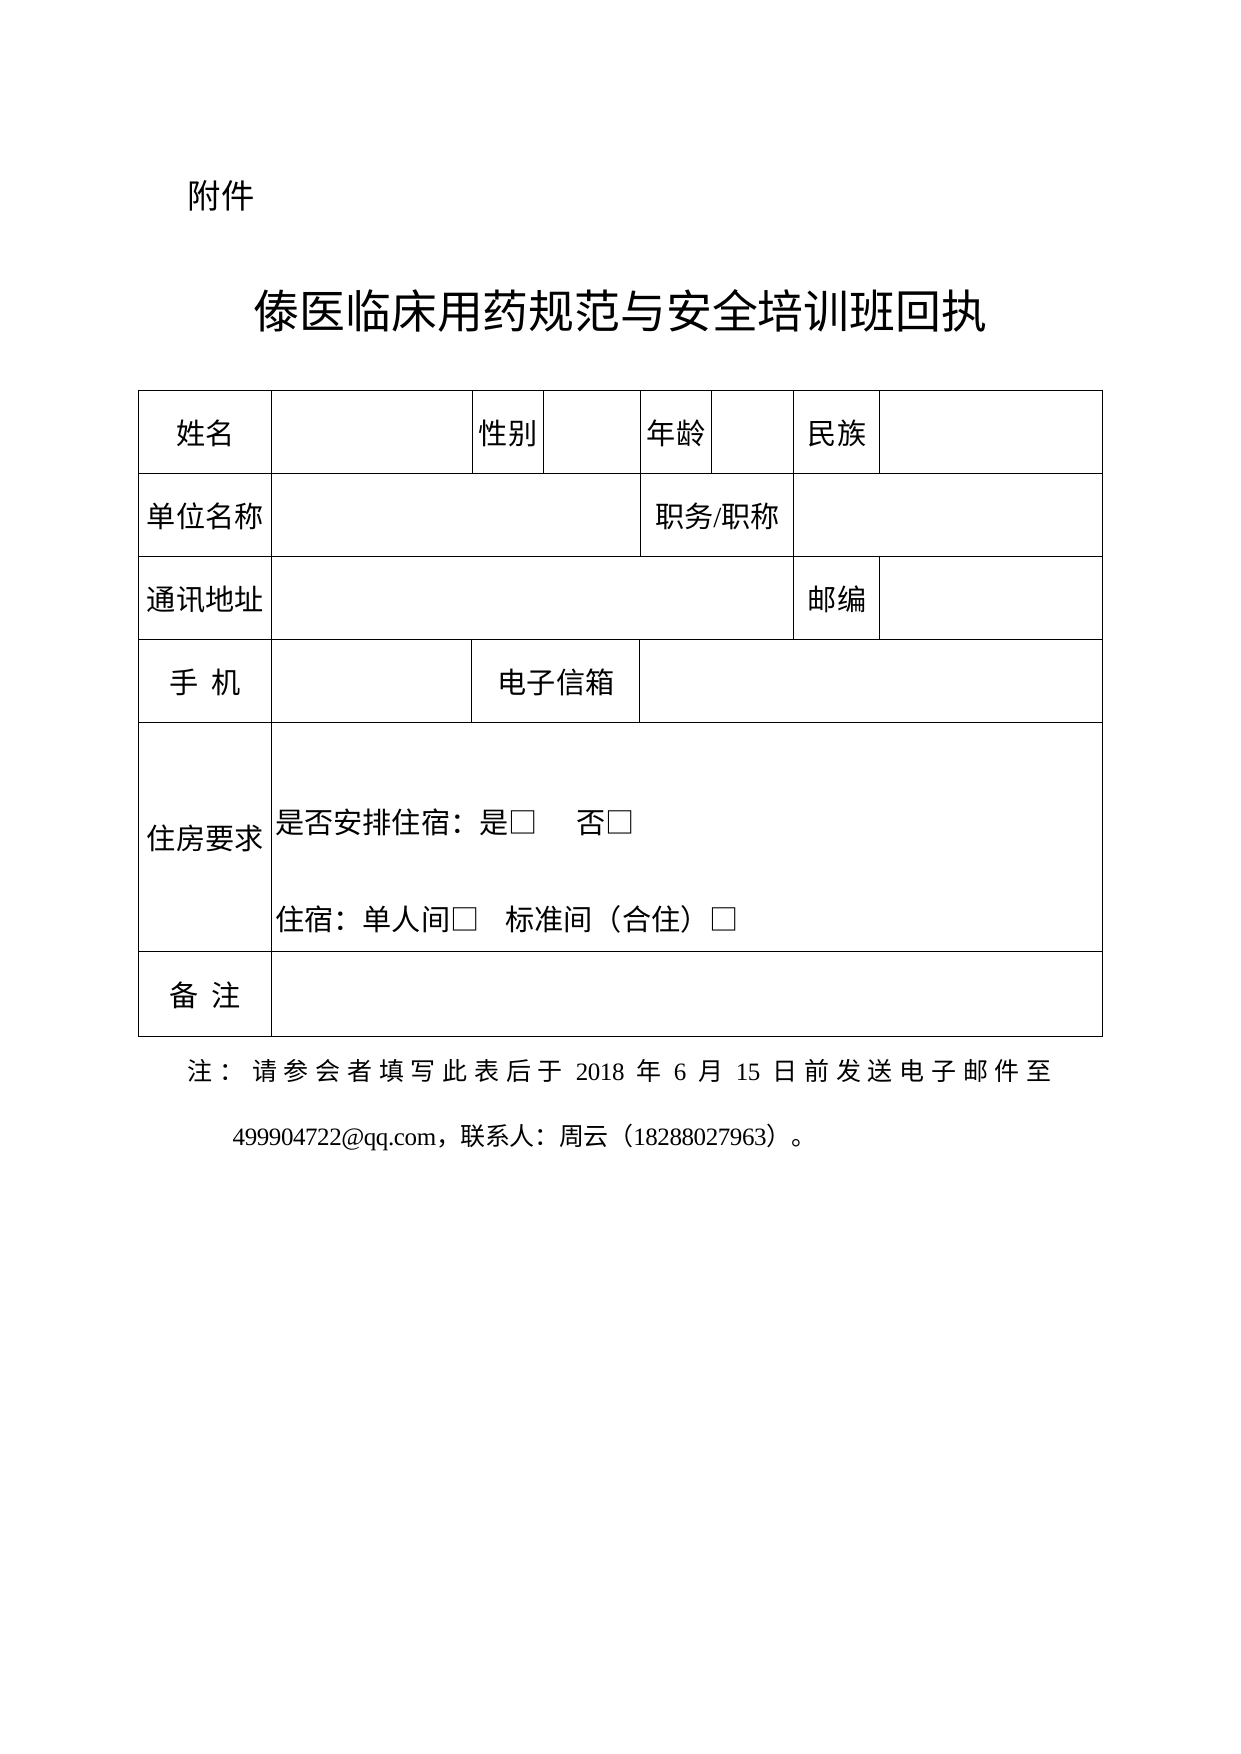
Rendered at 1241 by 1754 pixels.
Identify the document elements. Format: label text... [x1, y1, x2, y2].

table_header 姓名 [139, 391, 271, 473]
table_cell 邮编 [794, 557, 879, 639]
table_header 性别 [473, 391, 543, 473]
table_header [544, 391, 640, 473]
table_cell [640, 640, 1102, 722]
table_header [272, 391, 472, 473]
table_cell 通讯地址 [139, 557, 271, 639]
table_cell [272, 557, 793, 639]
table_header 民族 [794, 391, 879, 473]
text 注：请参会者填写此表后于2018年6月15日前发送电子邮件至499904722@qq.com，联系人：周云（18288027963）。 [187, 1037, 1053, 1167]
table_cell 单位名称 [139, 474, 271, 556]
table_header 年龄 [641, 391, 711, 473]
text 附件 [187, 162, 1053, 227]
table_cell 职务/职称 [641, 474, 793, 556]
table_cell [272, 952, 1102, 1036]
table_cell 手 机 [139, 640, 271, 722]
table_cell 电子信箱 [472, 640, 639, 722]
table_cell 备 注 [139, 952, 271, 1036]
text 傣医临床用药规范与安全培训班回执 [187, 259, 1053, 357]
table_cell [272, 640, 471, 722]
table_cell 住房要求 [139, 723, 271, 951]
table_cell [794, 474, 1102, 556]
table_header [712, 391, 793, 473]
table_cell 是否安排住宿：是□ 否□ 住宿：单人间□ 标准间（合住）□ [272, 723, 1102, 951]
table_cell [272, 474, 640, 556]
table_cell [880, 557, 1102, 639]
table_header [880, 391, 1102, 473]
